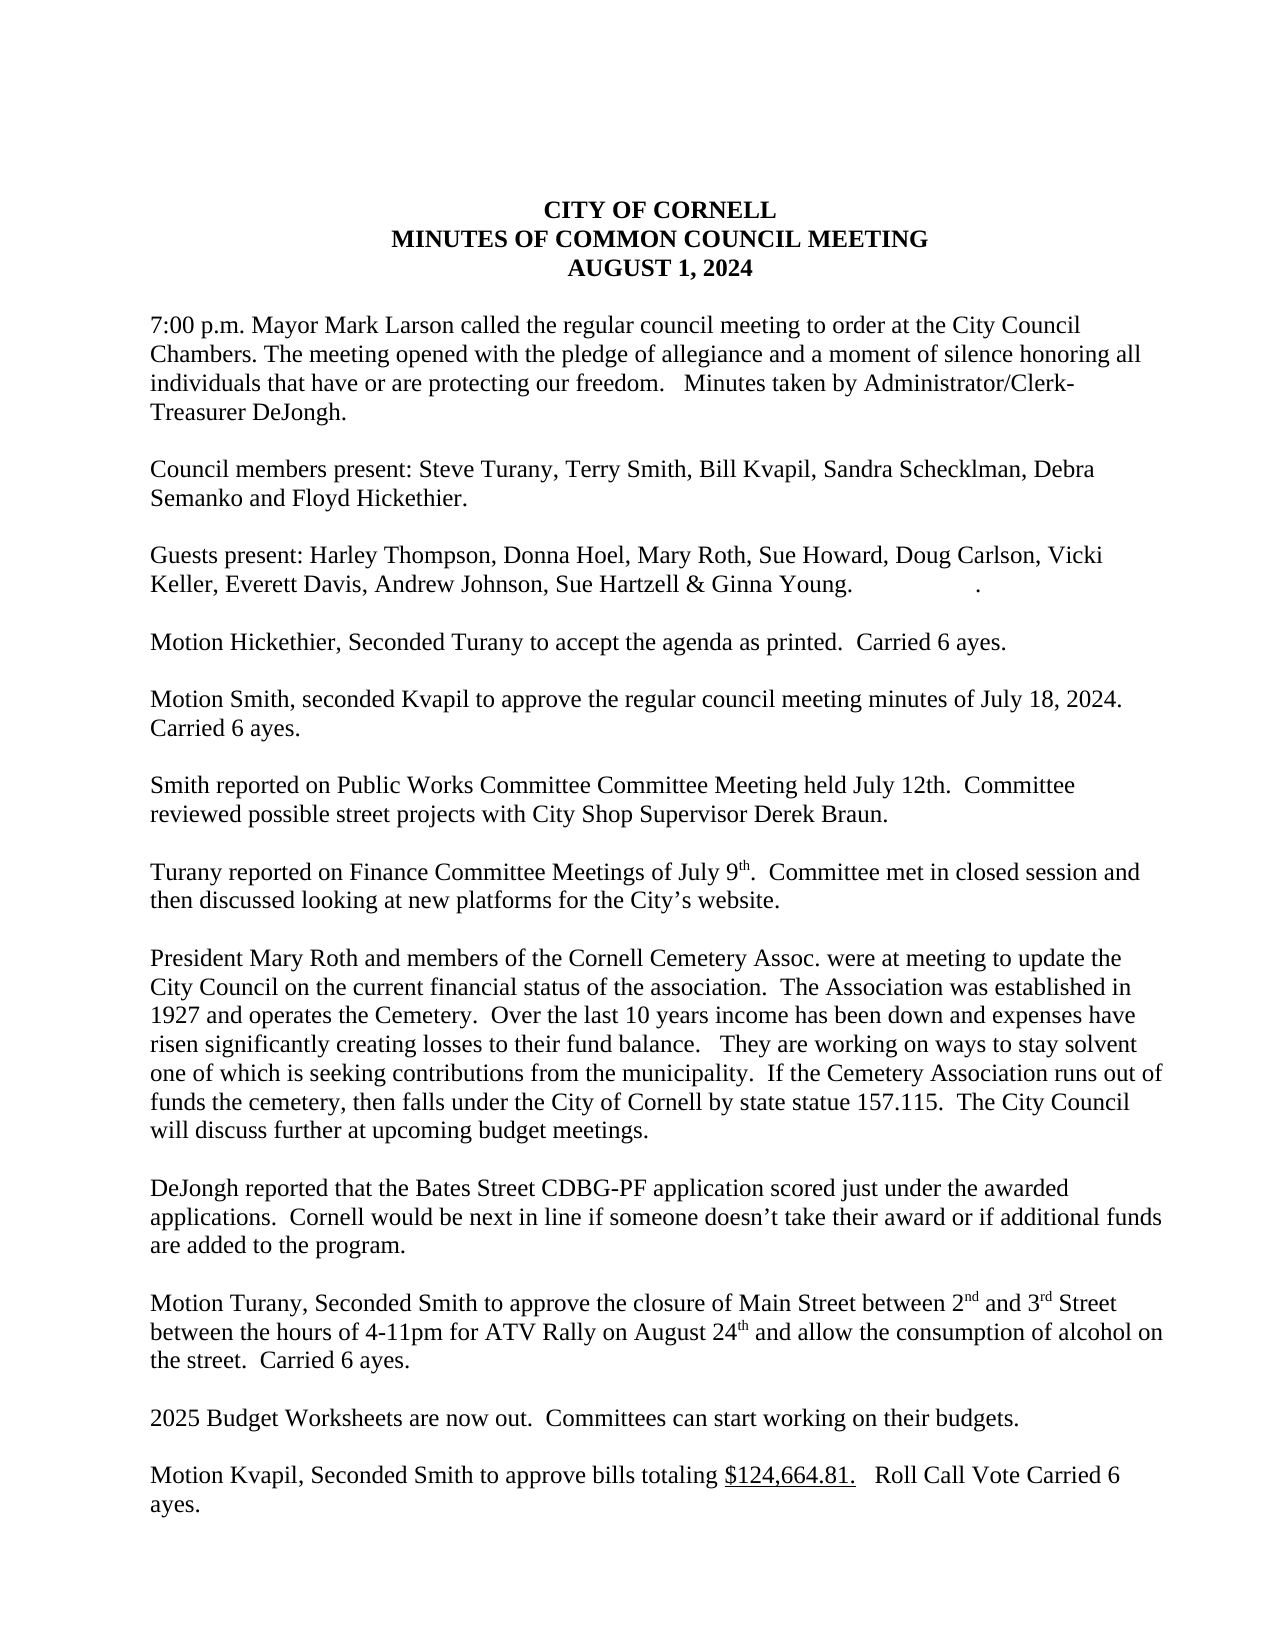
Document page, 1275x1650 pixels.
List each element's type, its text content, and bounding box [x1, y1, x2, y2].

text AUGUST 1, 2024 [150, 253, 1170, 282]
text Council members present: Steve Turany, Terry Smith, Bill Kvapil, Sandra Schecklman, Debra Semanko and Floyd Hickethier. [150, 454, 1170, 512]
text MINUTES OF COMMON COUNCIL MEETING [150, 224, 1170, 253]
text Motion Hickethier, Seconded Turany to accept the agenda as printed. Carried 6 ayes. [150, 627, 1170, 656]
text Motion Turany, Seconded Smith to approve the closure of Main Street between 2nd and 3rd Street between the hours of 4-11pm for ATV Rally on August 24th and allow the consumption of alcohol on the street. Carried 6 ayes. [150, 1288, 1170, 1374]
text Motion Smith, seconded Kvapil to approve the regular council meeting minutes of July 18, 2024. Carried 6 ayes. [150, 684, 1170, 742]
text CITY OF CORNELL [150, 196, 1170, 224]
text Motion Kvapil, Seconded Smith to approve bills totaling $124,664.81. Roll Call Vote Carried 6 ayes. [150, 1461, 1170, 1518]
text 2025 Budget Worksheets are now out. Committees can start working on their budgets. [150, 1403, 1170, 1432]
text 7:00 p.m. Mayor Mark Larson called the regular council meeting to order at the City Council Chambers. The meeting opened with the pledge of allegiance and a moment of silence honoring all individuals that have or are protecting our freedom. Minutes taken by Administrator/Clerk-Treasurer DeJongh. [150, 311, 1170, 426]
text Smith reported on Public Works Committee Committee Meeting held July 12th. Committee reviewed possible street projects with City Shop Supervisor Derek Braun. [150, 771, 1170, 828]
text President Mary Roth and members of the Cornell Cemetery Assoc. were at meeting to update the City Council on the current financial status of the association. The Association was established in 1927 and operates the Cemetery. Over the last 10 years income has been down and expenses have risen significantly creating losses to their fund balance. They are working on ways to stay solvent one of which is seeking contributions from the municipality. If the Cemetery Association runs out of funds the cemetery, then falls under the City of Cornell by state statue 157.115. The City Council will discuss further at upcoming budget meetings. [150, 943, 1170, 1144]
text Turany reported on Finance Committee Meetings of July 9th. Committee met in closed session and then discussed looking at new platforms for the City’s website. [150, 857, 1170, 914]
text Guests present: Harley Thompson, Donna Hoel, Mary Roth, Sue Howard, Doug Carlson, Vicki Keller, Everett Davis, Andrew Johnson, Sue Hartzell & Ginna Young. . [150, 541, 1170, 598]
text DeJongh reported that the Bates Street CDBG-PF application scored just under the awarded applications. Cornell would be next in line if someone doesn’t take their award or if additional funds are added to the program. [150, 1173, 1170, 1259]
